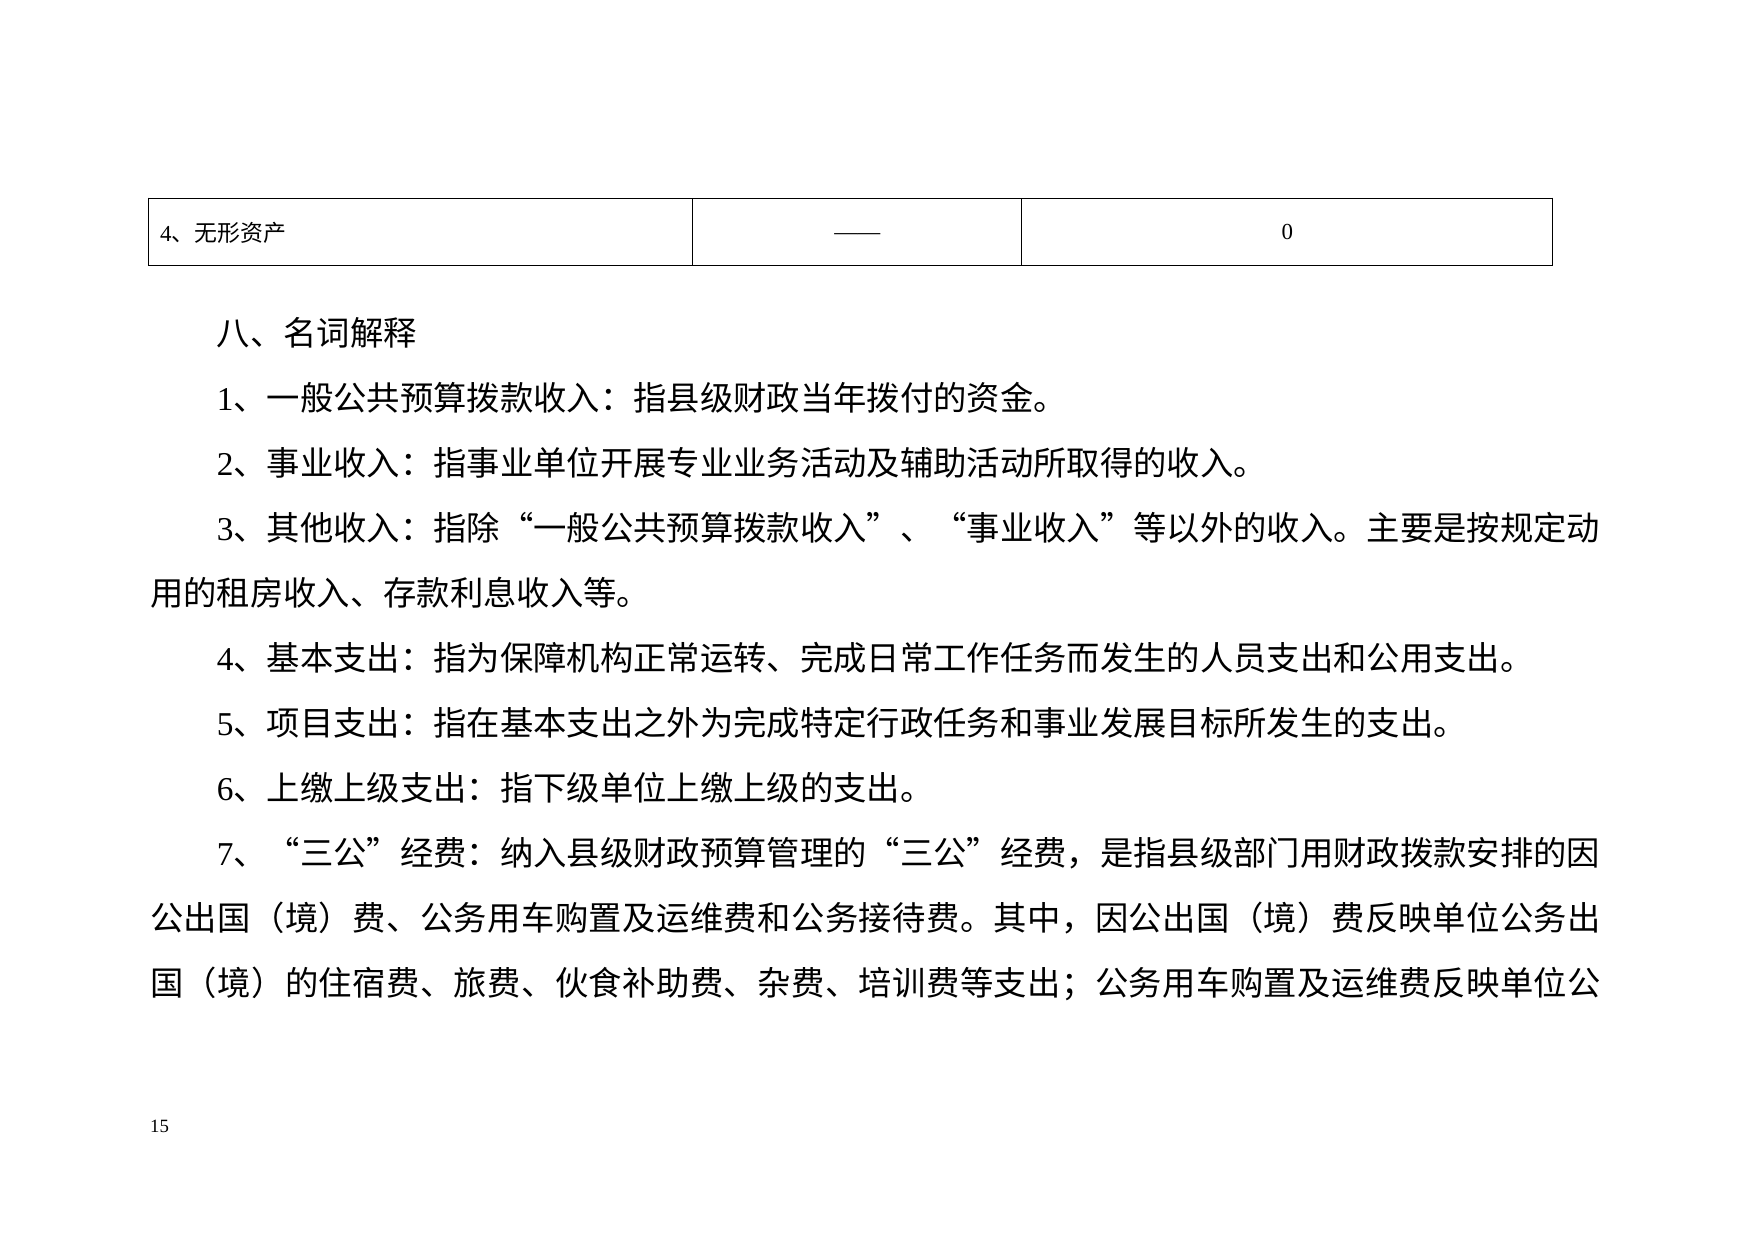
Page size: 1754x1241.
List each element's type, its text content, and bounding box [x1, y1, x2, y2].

text 6、上缴上级支出：指下级单位上缴上级的支出。 [150, 753, 1604, 818]
text 3、其他收入：指除“一般公共预算拨款收入”、“事业收入”等以外的收入。主要是按规定动用的租房收入、存款利息收入等。 [150, 493, 1604, 623]
text 4、基本支出：指为保障机构正常运转、完成日常工作任务而发生的人员支出和公用支出。 [150, 623, 1604, 688]
text 八、名词解释 [150, 298, 1604, 363]
table_cell 4、无形资产 [149, 199, 692, 265]
table_cell 0 [1022, 199, 1552, 265]
table_cell —— [693, 199, 1021, 265]
text 1、一般公共预算拨款收入：指县级财政当年拨付的资金。 [150, 363, 1604, 428]
text 2、事业收入：指事业单位开展专业业务活动及辅助活动所取得的收入。 [150, 428, 1604, 493]
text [150, 818, 1604, 1013]
text 5、项目支出：指在基本支出之外为完成特定行政任务和事业发展目标所发生的支出。 [150, 688, 1604, 753]
